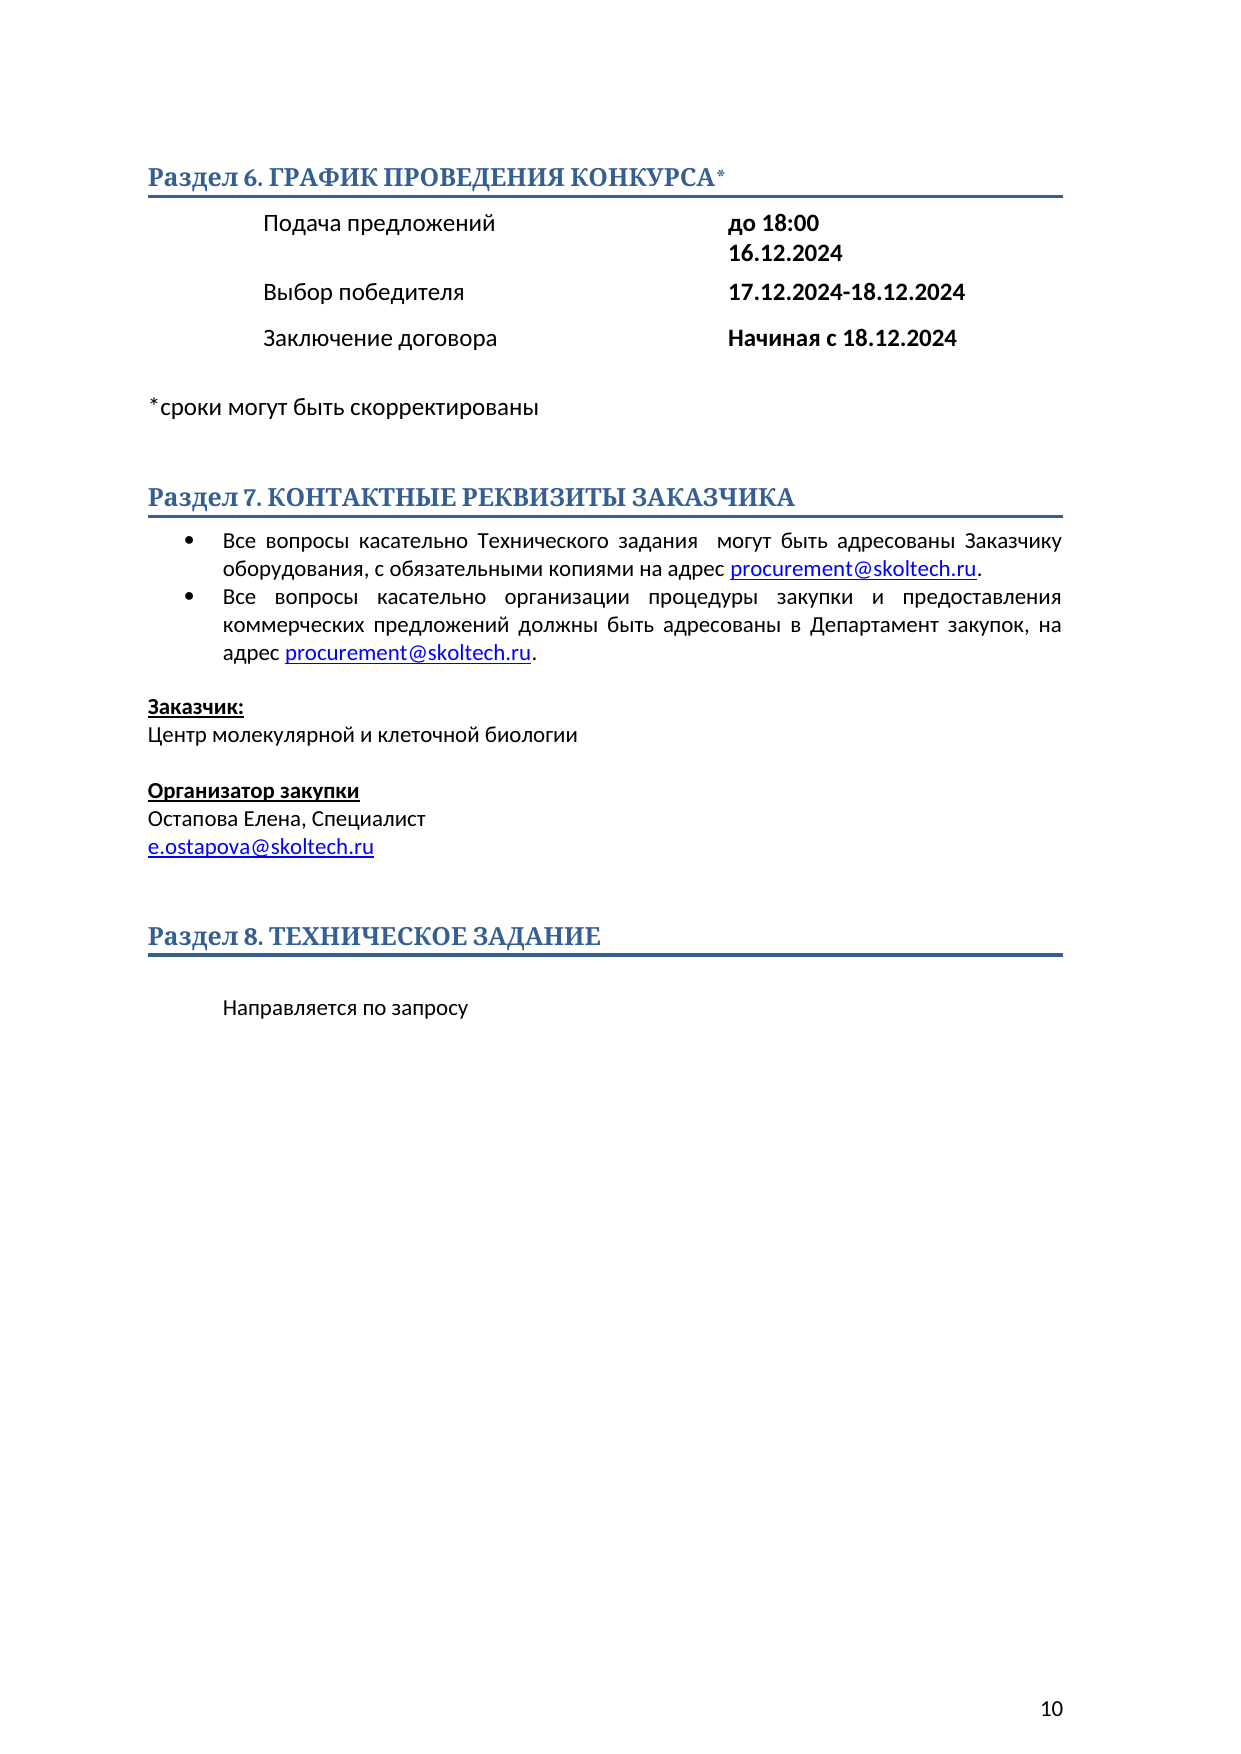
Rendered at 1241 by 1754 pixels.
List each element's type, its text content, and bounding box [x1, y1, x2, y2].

table_cell Заключение договора [214, 322, 679, 391]
table_header Подача предложений [214, 207, 679, 276]
list Все вопросы касательно организации процедуры закупки и предоставления коммерческих предложений должны быть адресованы в Департамент закупок, на адрес procurement@skoltech.ru. [185, 582, 1063, 667]
subtitle Раздел 7. КОНТАКТНЫЕ РЕКВИЗИТЫ ЗАКАЗЧИКА [148, 484, 1063, 515]
table_cell Начиная с 18.12.2024 [679, 322, 1064, 391]
list Все вопросы касательно Технического задания могут быть адресованы Заказчику оборудования, с обязательными копиями на адрес procurement@skoltech.ru. [185, 526, 1063, 582]
text Центр молекулярной и клеточной биологии [148, 720, 1063, 748]
text e.ostapova@skoltech.ru [148, 832, 1063, 860]
text Заказчик: [148, 692, 1063, 720]
subtitle *сроки могут быть скорректированы [148, 391, 1063, 422]
text Организатор закупки [148, 776, 1063, 804]
subtitle Раздел 8. Техническое задание [148, 923, 1063, 953]
text Остапова Елена, Специалист [148, 804, 1063, 832]
table_header до 18:00 16.12.2024 [679, 207, 1064, 276]
text Направляется по запросу [185, 993, 1063, 1021]
table_cell 17.12.2024-18.12.2024 [679, 276, 1064, 322]
table_cell Выбор победителя [214, 276, 679, 322]
subtitle Раздел 6. ГРАФИК ПРОВЕДЕНИЯ КОНКУРСА* [148, 164, 1063, 195]
